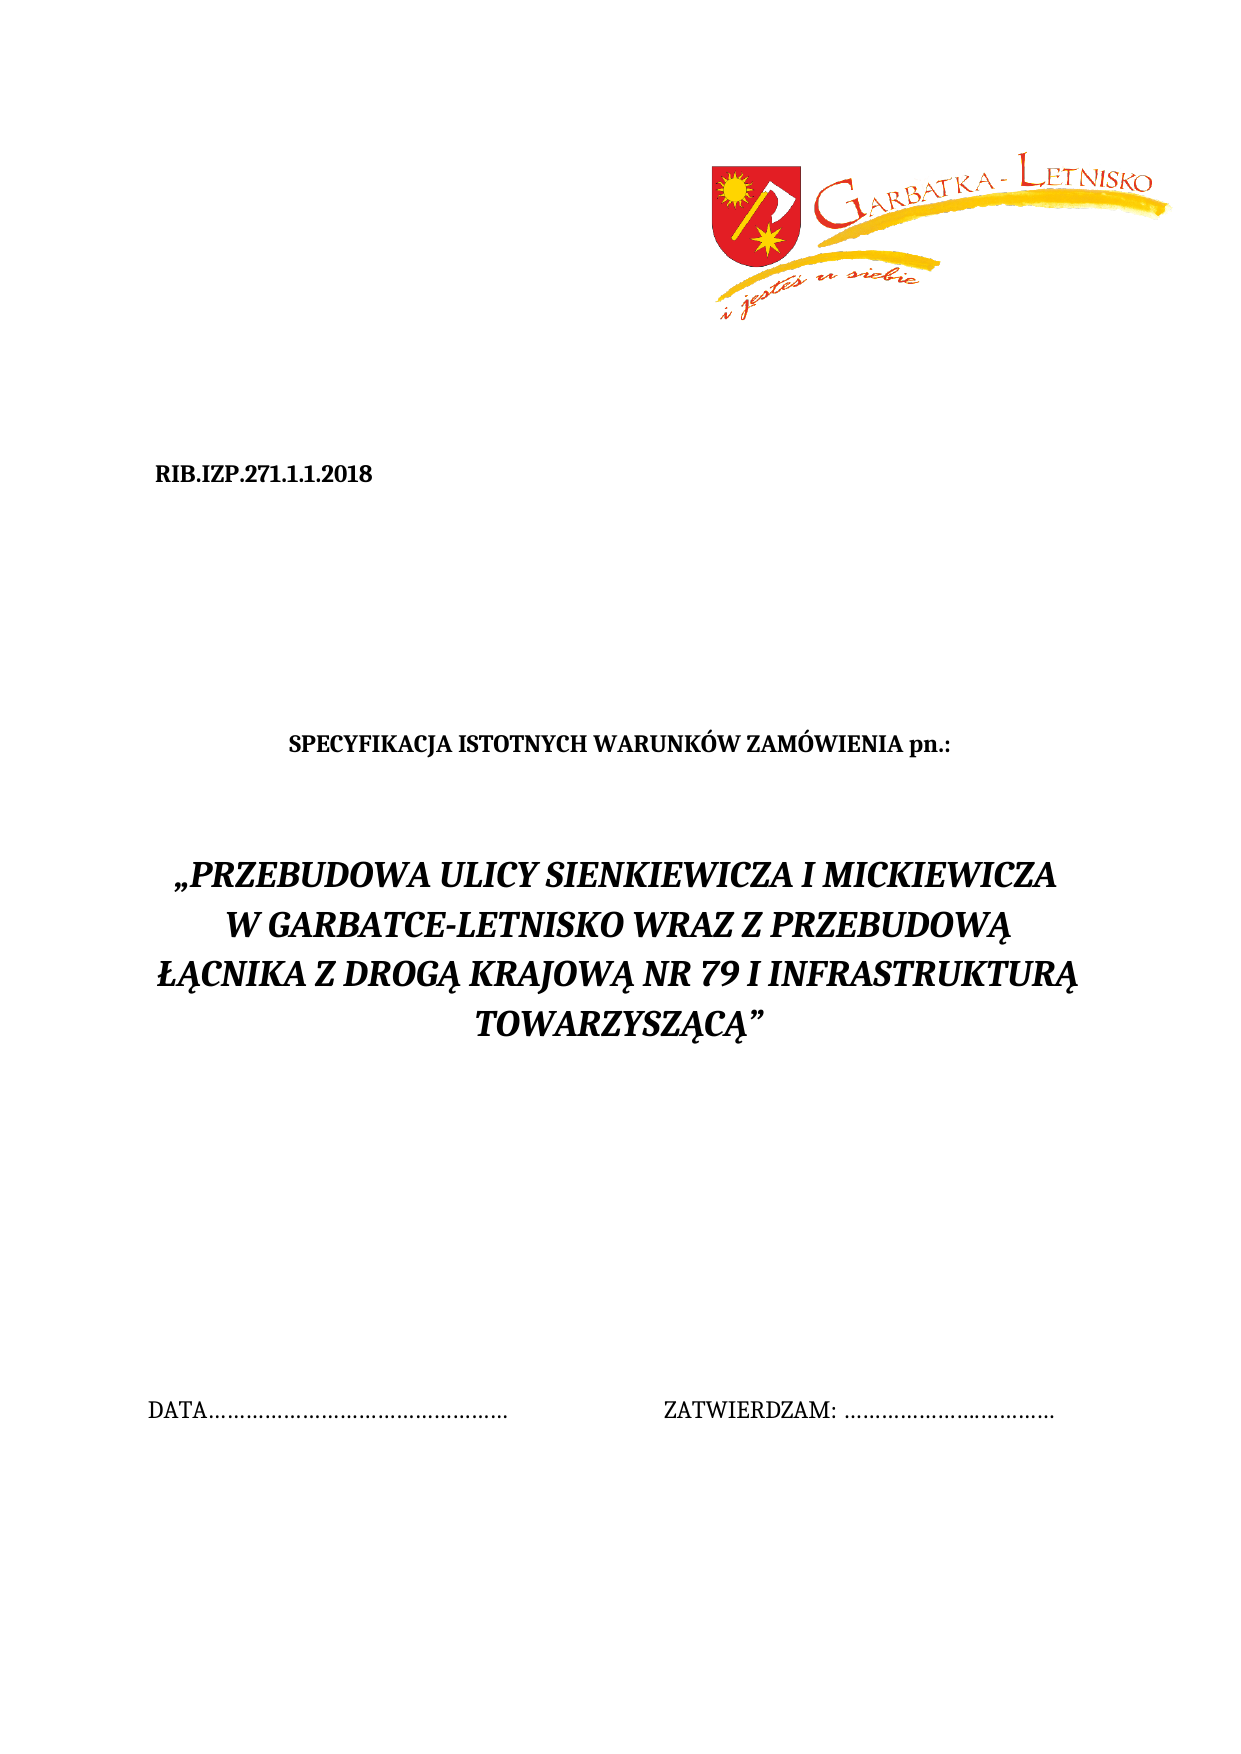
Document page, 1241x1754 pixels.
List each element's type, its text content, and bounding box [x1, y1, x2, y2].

text SPECYFIKACJA ISTOTNYCH WARUNKÓW ZAMÓWIENIA pn.: [148, 730, 1092, 758]
text „PrzebudowA ULICY SIENKIEWICZA I MICKIEWICZA W GARBATCE-LETNISKO WRAZ Z PRZEbuDOWĄ ŁĄCNIKA Z DROGĄ KRAJOWĄ NR 79 I INFRASTRUKTURĄ TOWARZYSZĄCĄ” [148, 854, 1092, 1046]
text DATA………………………………………… ZATWIERDZAM: ………………….………… [148, 1396, 1092, 1425]
picture [703, 147, 1177, 326]
text RIB.IZP.271.1.1.2018 [133, 460, 1092, 489]
